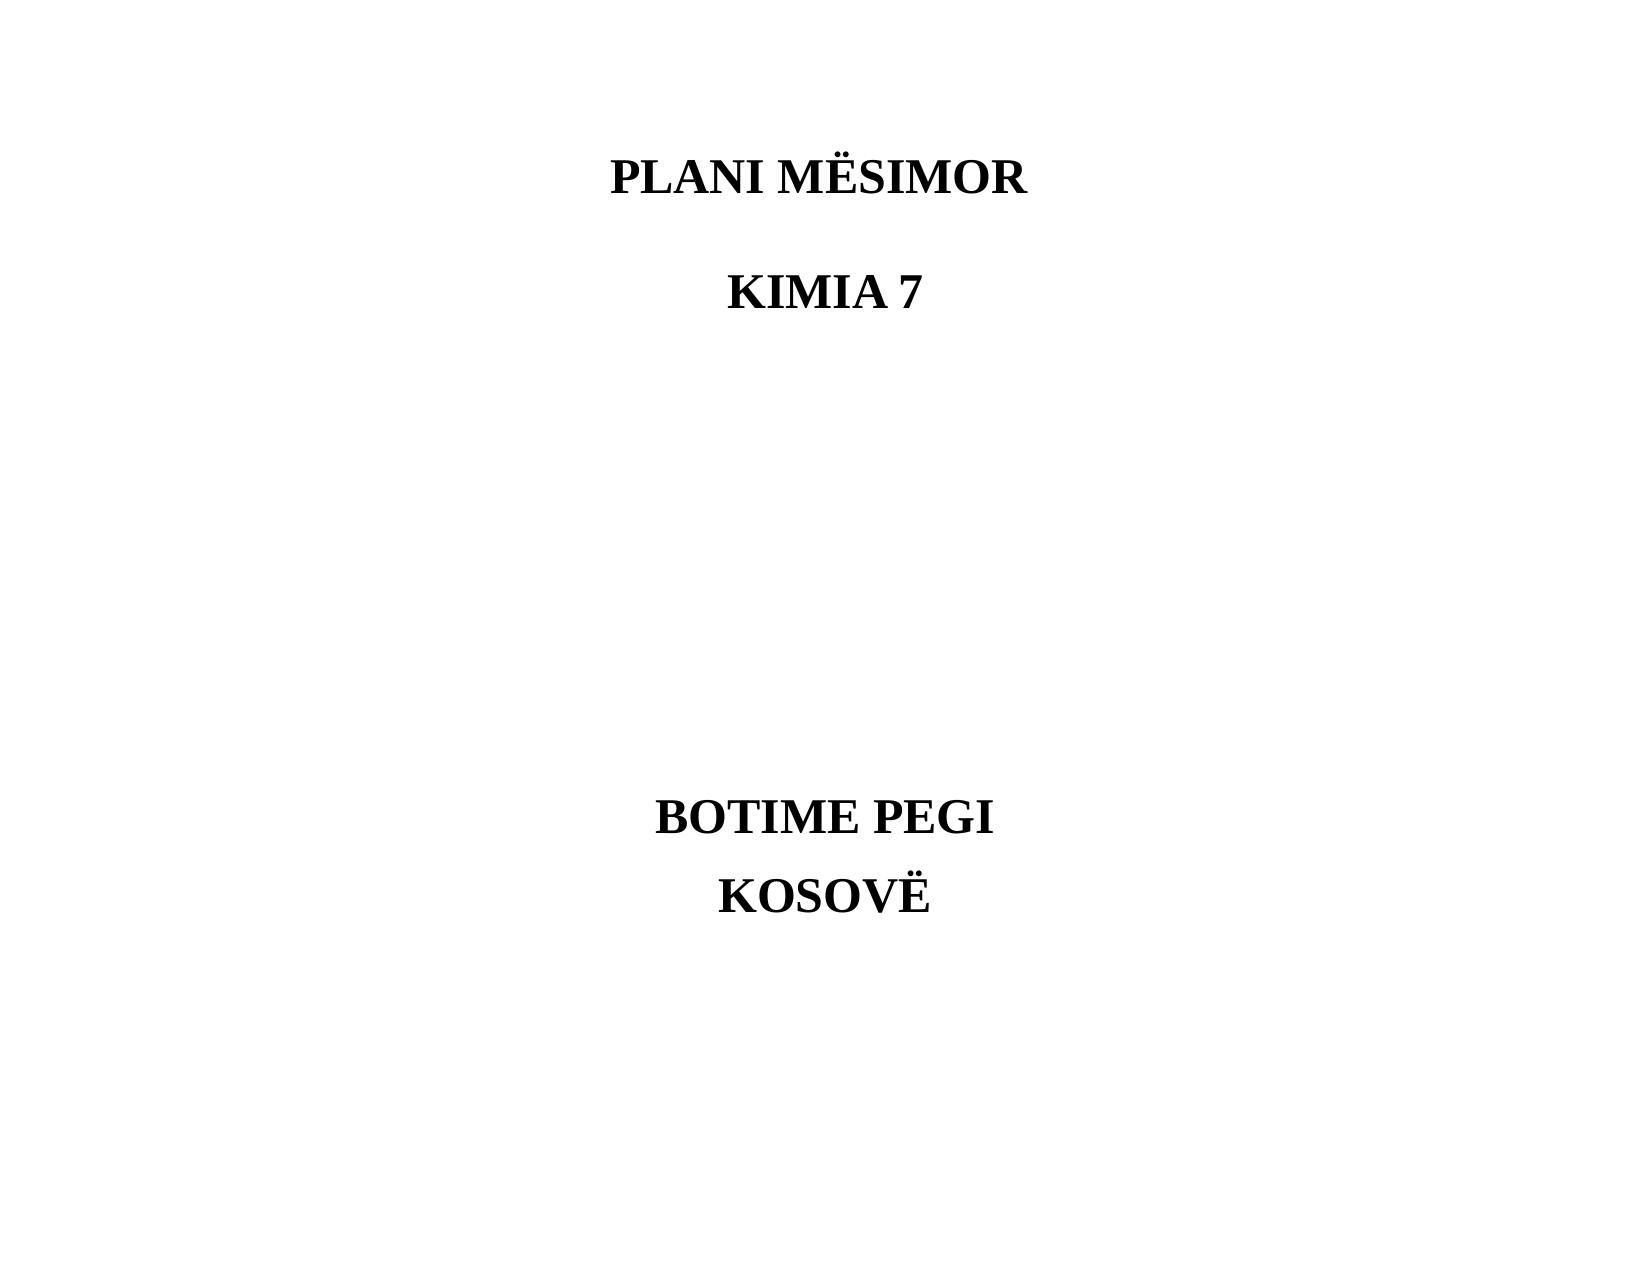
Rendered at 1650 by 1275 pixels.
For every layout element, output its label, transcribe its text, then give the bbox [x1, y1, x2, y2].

text PLANI MËSIMOR KIMIA 7 [75, 147, 1575, 319]
text KOSOVË [75, 866, 1575, 923]
text BOTIME PEGI [75, 787, 1575, 845]
